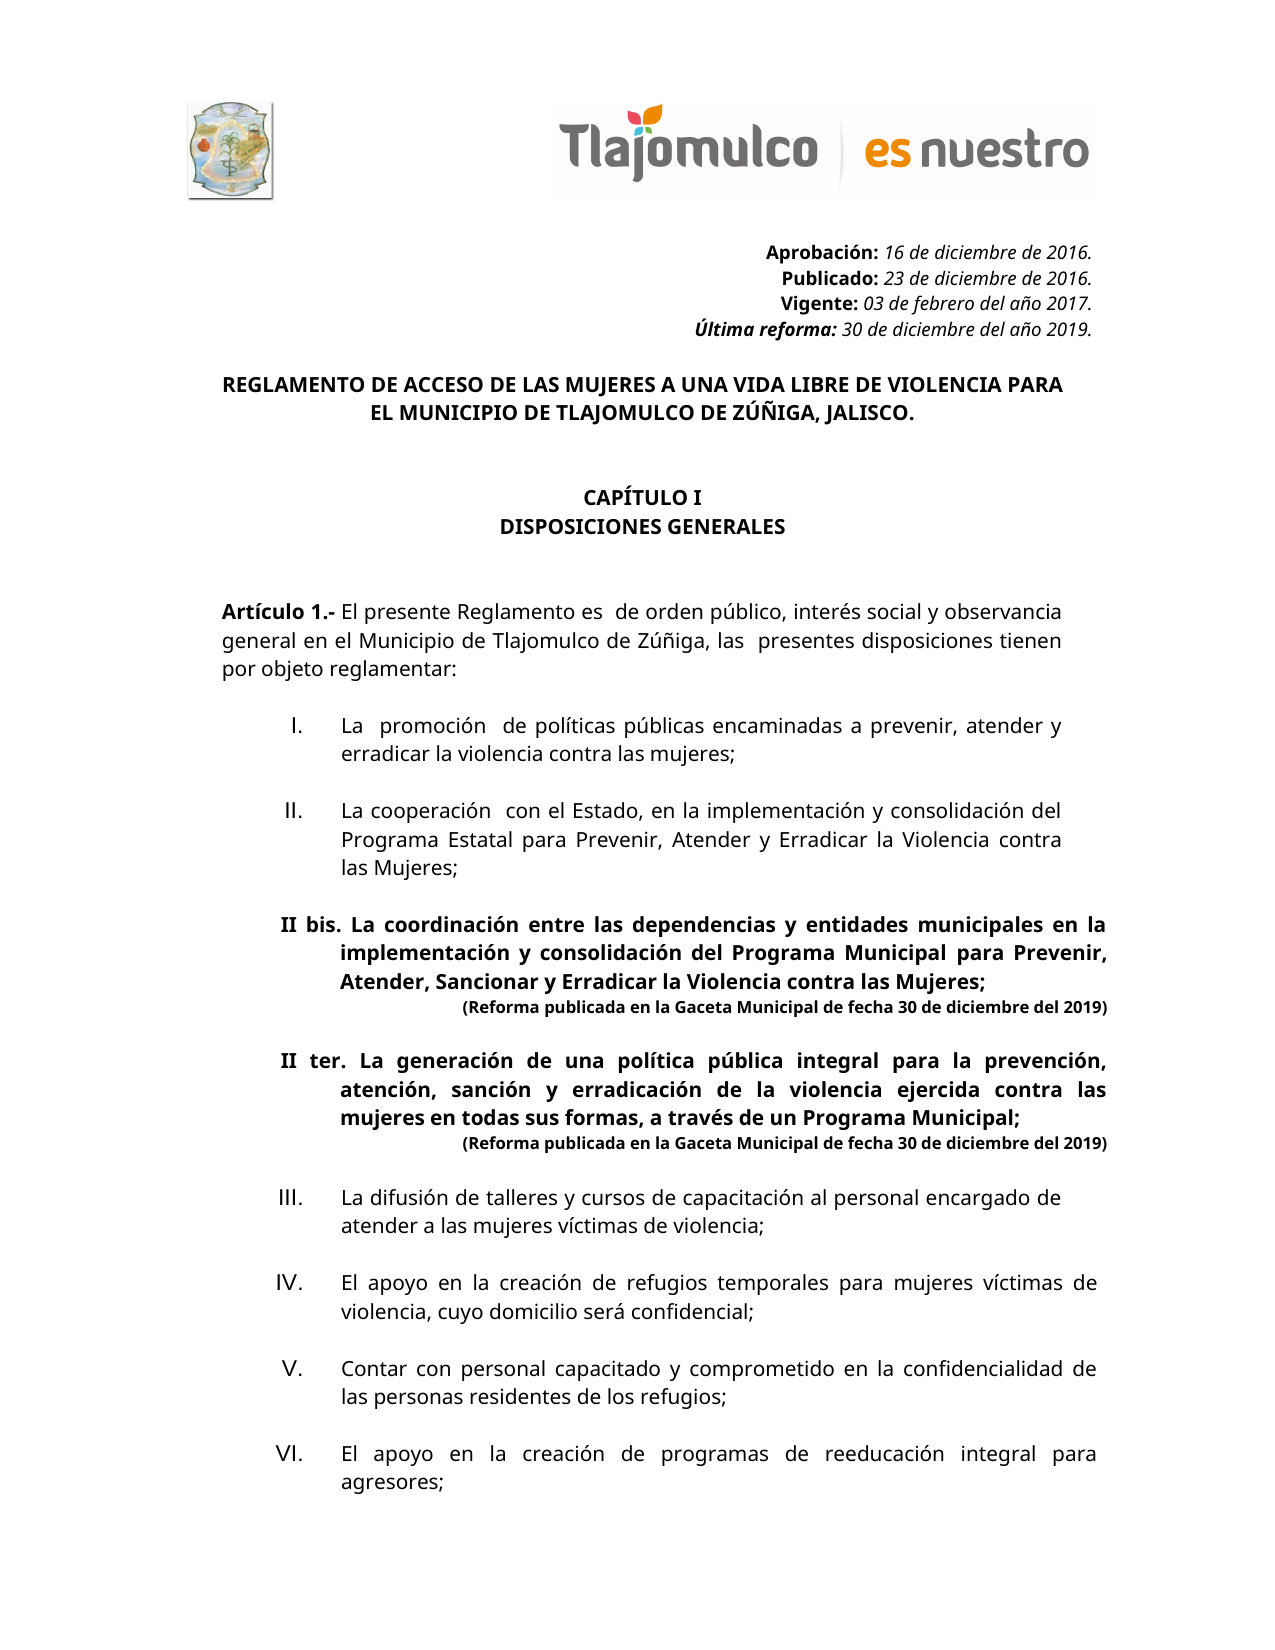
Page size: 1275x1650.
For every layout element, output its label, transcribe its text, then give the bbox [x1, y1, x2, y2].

list El apoyo en la creación de programas de reeducación integral para agresores; [303, 1439, 1098, 1496]
text II bis. La coordinación entre las dependencias y entidades municipales en la implementación y consolidación del Programa Municipal para Prevenir, Atender, Sancionar y Erradicar la Violencia contra las Mujeres; [281, 910, 1107, 995]
text REGLAMENTO DE ACCESO DE LAS MUJERES A UNA VIDA LIBRE DE VIOLENCIA PARA EL MUNICIPIO DE TLAJOMULCO DE ZÚÑIGA, JALISCO. [222, 370, 1063, 427]
list El apoyo en la creación de refugios temporales para mujeres víctimas de violencia, cuyo domicilio será confidencial; [303, 1268, 1098, 1325]
text II ter. La generación de una política pública integral para la prevención, atención, sanción y erradicación de la violencia ejercida contra las mujeres en todas sus formas, a través de un Programa Municipal; [281, 1047, 1107, 1132]
list Contar con personal capacitado y comprometido en la confidencialidad de las personas residentes de los refugios; [303, 1354, 1098, 1411]
text Última reforma: 30 de diciembre del año 2019. [177, 316, 1092, 341]
list La difusión de talleres y cursos de capacitación al personal encargado de atender a las mujeres víctimas de violencia; [303, 1183, 1063, 1240]
text (Reforma publicada en la Gaceta Municipal de fecha 30 de diciembre del 2019) [133, 1132, 1107, 1154]
text DISPOSICIONES GENERALES [222, 512, 1063, 540]
list La promoción de políticas públicas encaminadas a prevenir, atender y erradicar la violencia contra las mujeres; [303, 711, 1063, 768]
text Artículo 1.- El presente Reglamento es de orden público, interés social y observancia general en el Municipio de Tlajomulco de Zúñiga, las presentes disposiciones tienen por objeto reglamentar: [222, 597, 1063, 683]
text Publicado: 23 de diciembre de 2016. [709, 265, 1092, 290]
text (Reforma publicada en la Gaceta Municipal de fecha 30 de diciembre del 2019) [281, 995, 1107, 1018]
text Vigente: 03 de febrero del año 2017. [694, 290, 1092, 316]
text Aprobación: 16 de diciembre de 2016. [709, 239, 1092, 265]
picture [185, 100, 276, 202]
text CAPÍTULO I [222, 483, 1063, 512]
picture [551, 101, 1097, 202]
list La cooperación con el Estado, en la implementación y consolidación del Programa Estatal para Prevenir, Atender y Erradicar la Violencia contra las Mujeres; [303, 796, 1063, 882]
